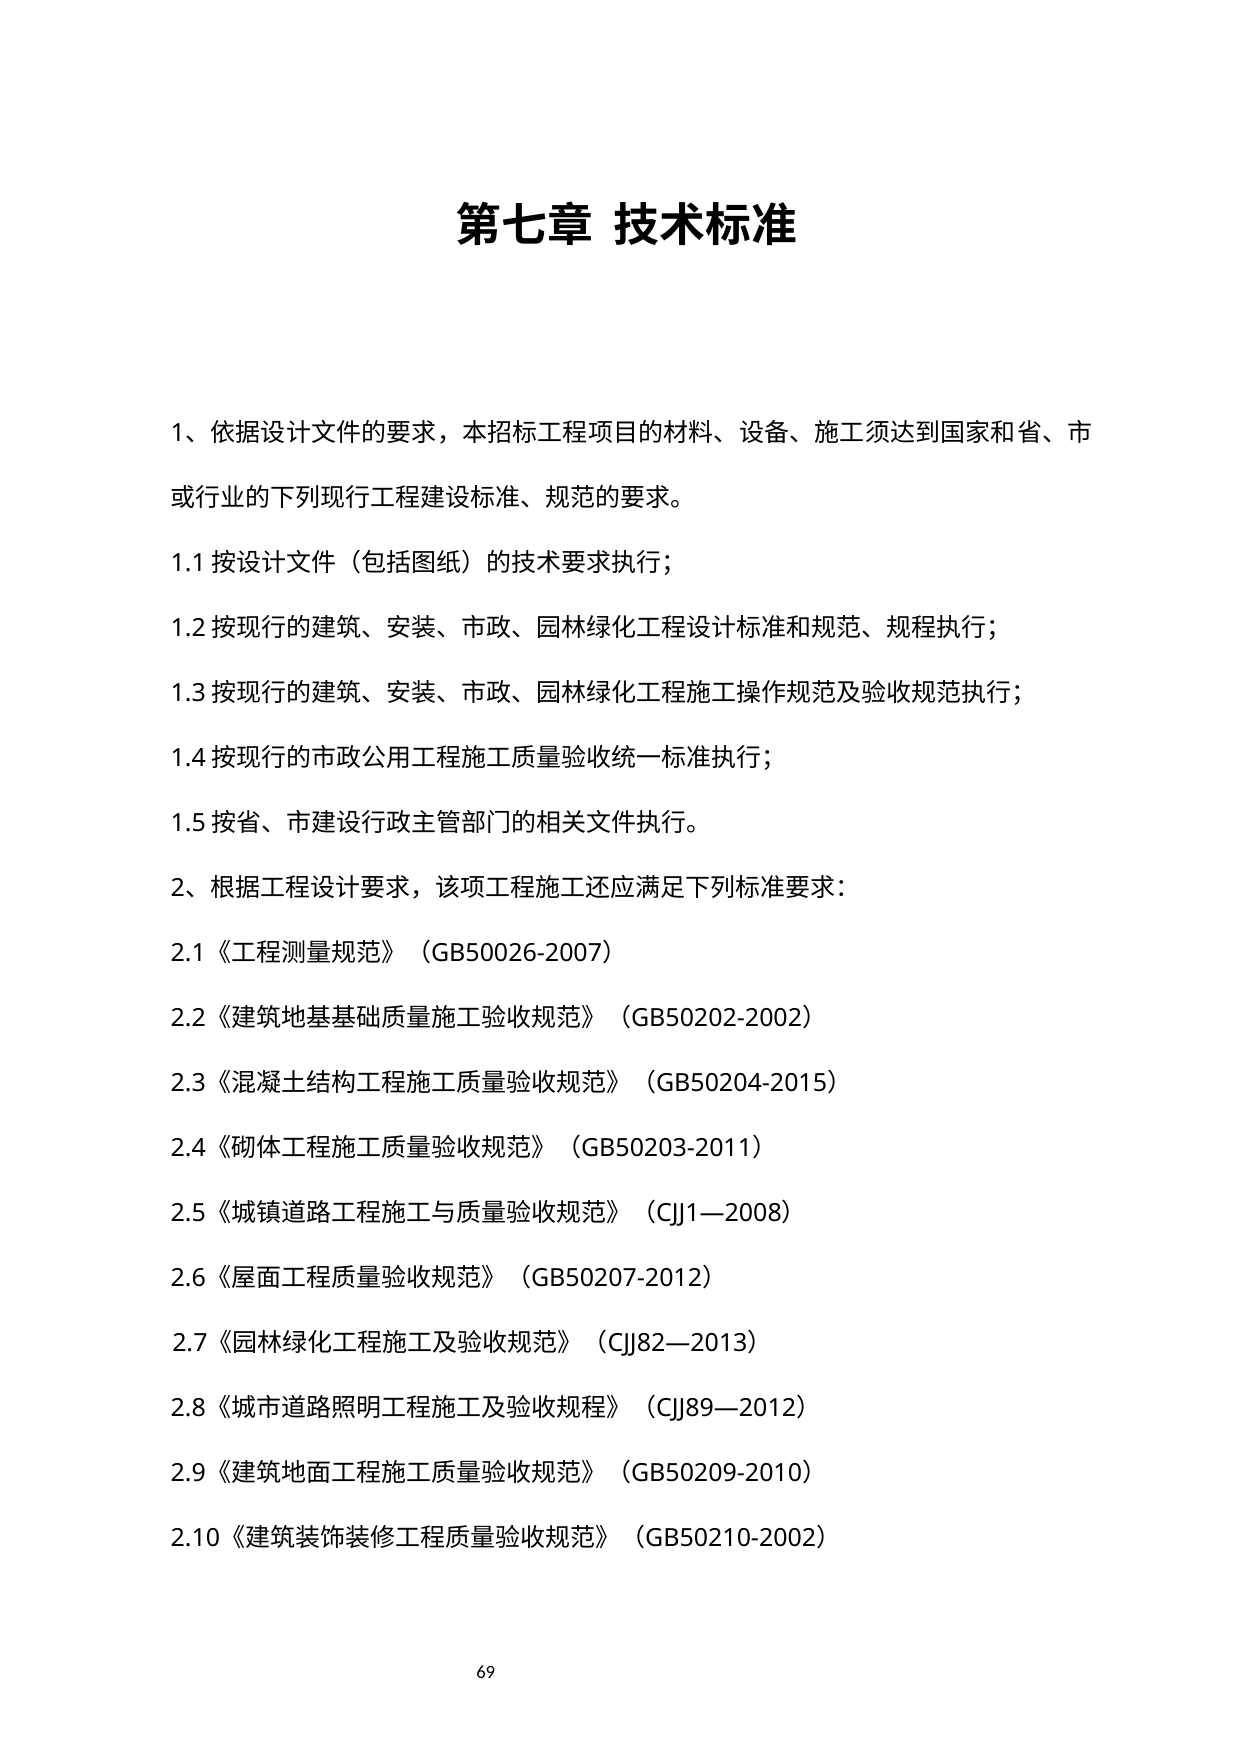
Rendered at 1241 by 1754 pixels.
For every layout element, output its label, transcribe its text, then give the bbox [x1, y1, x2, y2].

text 2.9《建筑地面工程施工质量验收规范》（GB50209-2010） [170, 1438, 1093, 1503]
text 1.5按省、市建设行政主管部门的相关文件执行。 [170, 788, 1093, 853]
text 2.4《砌体工程施工质量验收规范》（GB50203-2011） [170, 1113, 1093, 1178]
text 2.8《城市道路照明工程施工及验收规程》（CJJ89—2012） [170, 1373, 1093, 1438]
text 2.1《工程测量规范》（GB50026-2007） [170, 918, 1093, 983]
text 2.3《混凝土结构工程施工质量验收规范》（GB50204-2015） [170, 1048, 1093, 1113]
text 2.7《园林绿化工程施工及验收规范》（CJJ82—2013） [159, 1308, 1093, 1373]
text 1.3按现行的建筑、安装、市政、园林绿化工程施工操作规范及验收规范执行； [170, 658, 1093, 723]
text 1.1按设计文件（包括图纸）的技术要求执行； [170, 528, 1093, 593]
text 2.2《建筑地基基础质量施工验收规范》（GB50202-2002） [170, 983, 1093, 1048]
text 2.6《屋面工程质量验收规范》（GB50207-2012） [170, 1243, 1093, 1308]
text 1.2按现行的建筑、安装、市政、园林绿化工程设计标准和规范、规程执行； [170, 593, 1093, 658]
text 2.5《城镇道路工程施工与质量验收规范》（CJJ1—2008） [170, 1178, 1093, 1243]
text 2、根据工程设计要求，该项工程施工还应满足下列标准要求： [170, 853, 1093, 918]
text 2.10《建筑装饰装修工程质量验收规范》（GB50210-2002） [170, 1503, 1093, 1568]
text 1.4按现行的市政公用工程施工质量验收统一标准执行； [170, 723, 1093, 788]
text 1、依据设计文件的要求，本招标工程项目的材料、设备、施工须达到国家和省、市或行业的下列现行工程建设标准、规范的要求。 [170, 398, 1093, 528]
subtitle 第七章 技术标准 [159, 172, 1093, 270]
